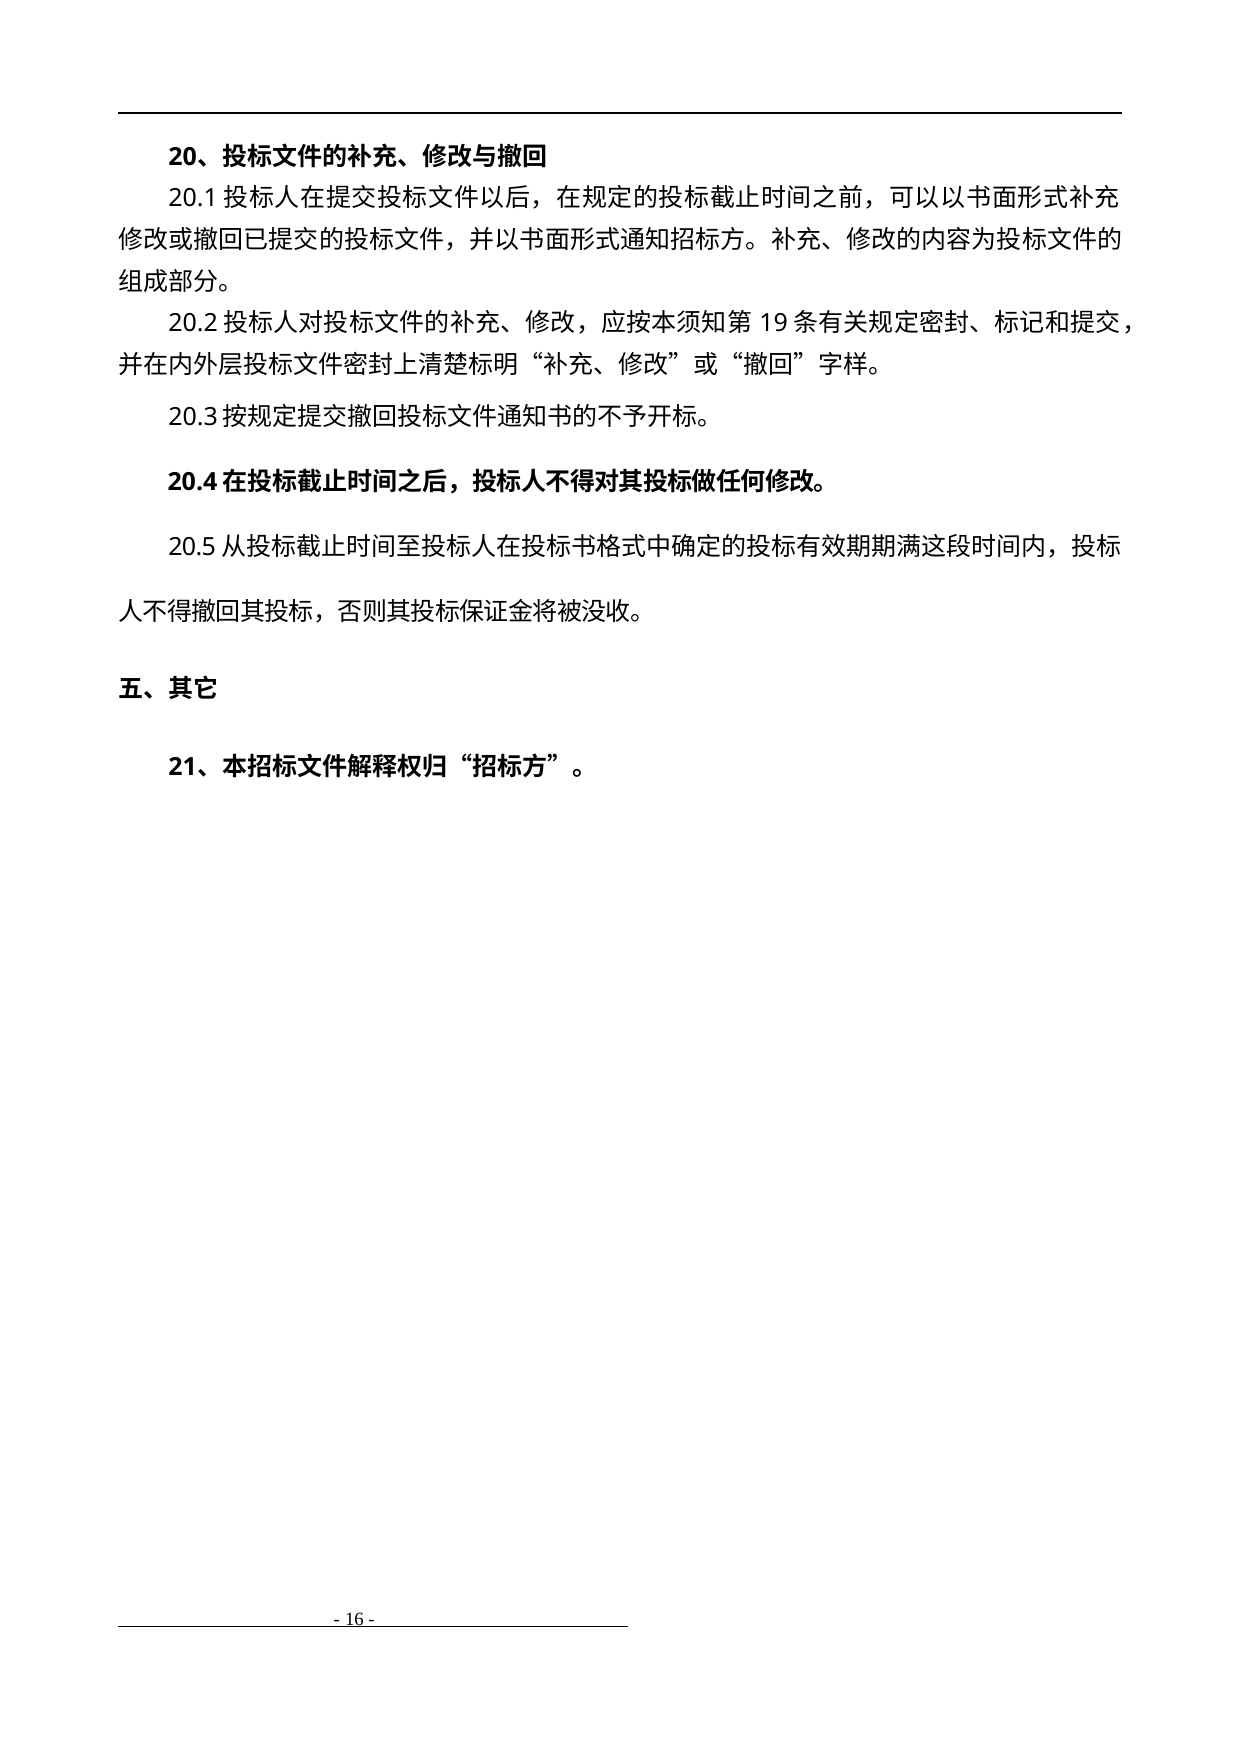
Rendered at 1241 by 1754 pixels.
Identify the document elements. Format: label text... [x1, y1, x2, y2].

text 20、投标文件的补充、修改与撤回 [118, 132, 1122, 173]
text 20.1投标人在提交投标文件以后，在规定的投标截止时间之前，可以以书面形式补充修改或撤回已提交的投标文件，并以书面形式通知招标方。补充、修改的内容为投标文件的组成部分。 [118, 173, 1122, 298]
text 20.4在投标截止时间之后，投标人不得对其投标做任何修改。 [118, 447, 1122, 512]
text 20.5从投标截止时间至投标人在投标书格式中确定的投标有效期期满这段时间内，投标人不得撤回其投标，否则其投标保证金将被没收。 [118, 512, 1122, 642]
text 20.3按规定提交撤回投标文件通知书的不予开标。 [118, 382, 1122, 447]
text 20.2投标人对投标文件的补充、修改，应按本须知第19条有关规定密封、标记和提交，并在内外层投标文件密封上清楚标明“补充、修改”或“撤回”字样。 [118, 298, 1122, 382]
text 21、本招标文件解释权归“招标方”。 [118, 732, 1122, 797]
subtitle 五、其它 [118, 654, 1122, 719]
